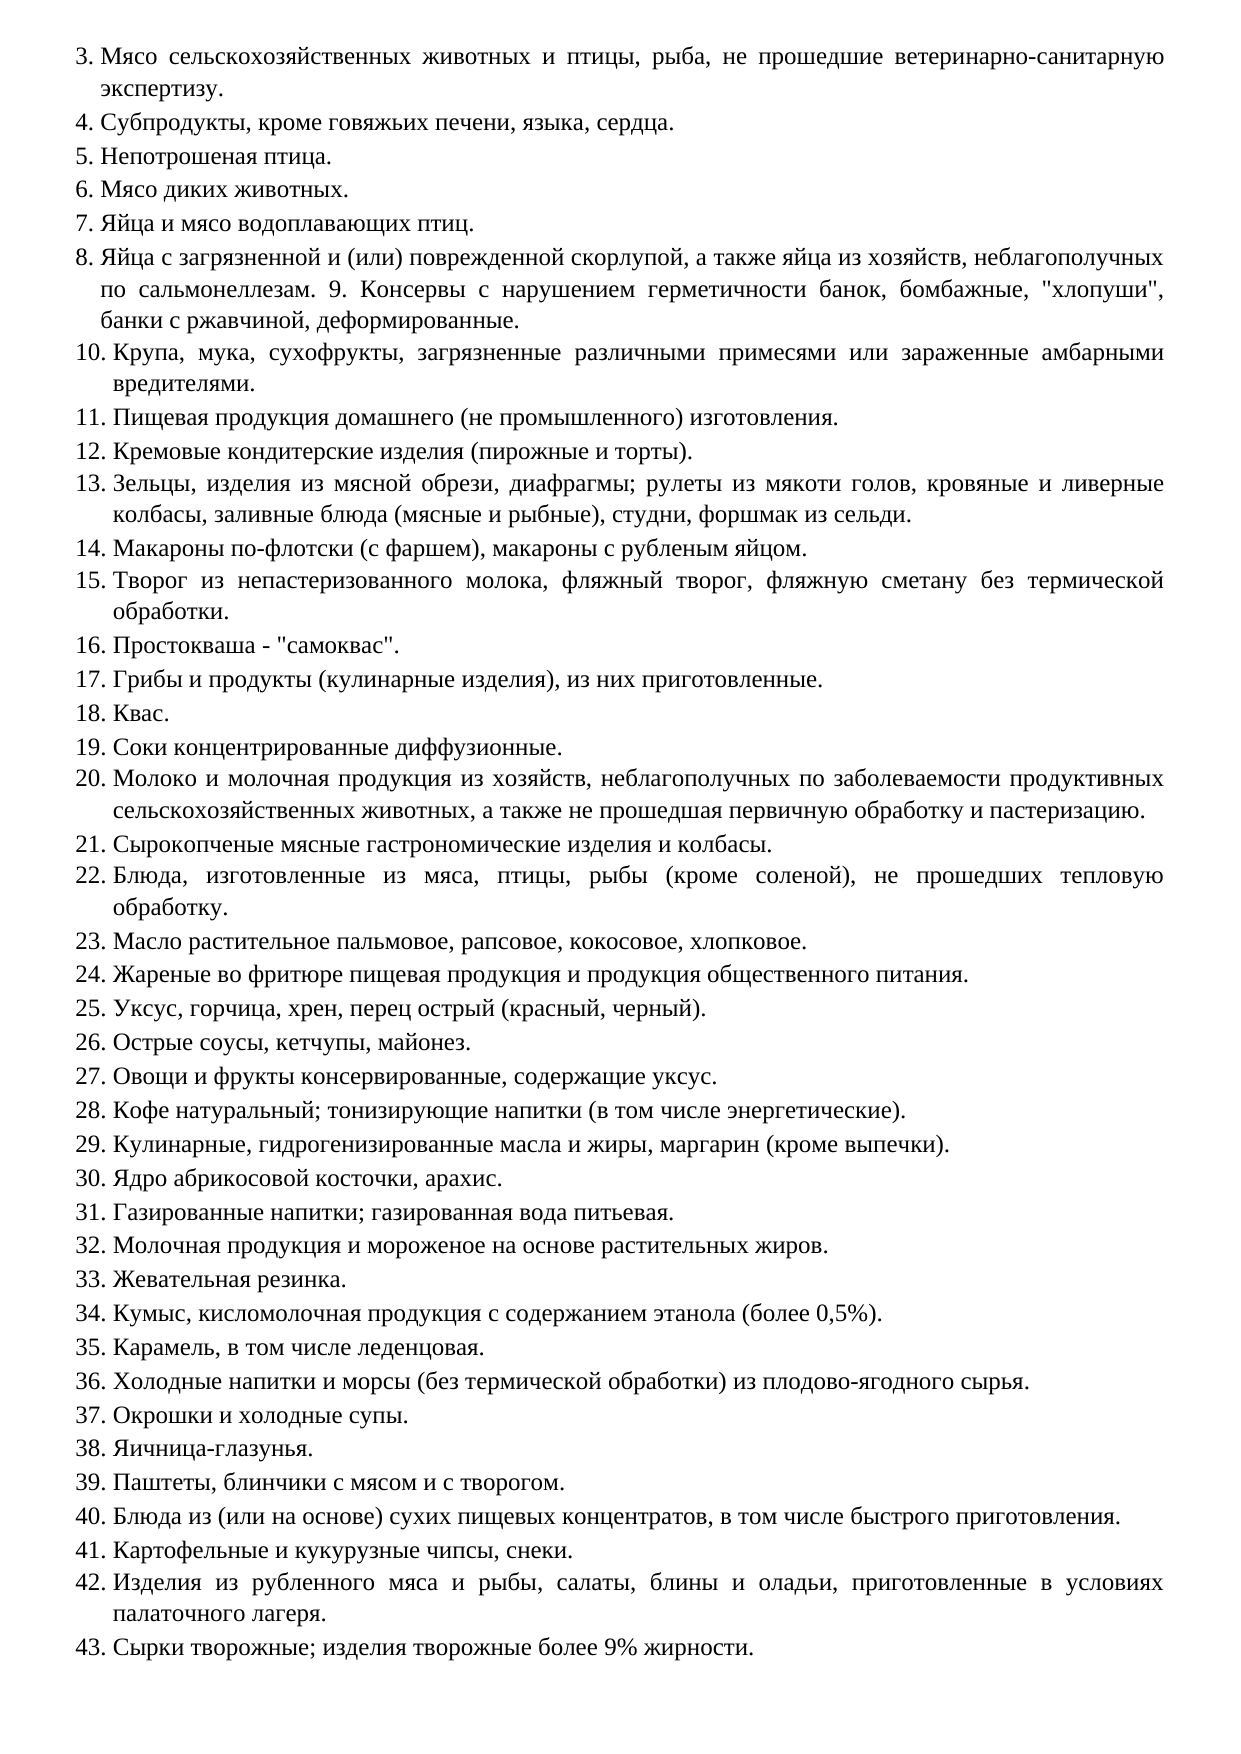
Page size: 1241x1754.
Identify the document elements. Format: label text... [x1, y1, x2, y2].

list Карамель, в том числе леденцовая. [75, 1332, 1165, 1361]
list Острые соусы, кетчупы, майонез. [75, 1027, 1165, 1056]
list Картофельные и кукурузные чипсы, снеки. [75, 1535, 1165, 1564]
list Молочная продукция и мороженое на основе растительных жиров. [75, 1230, 1165, 1259]
list Кумыс, кисломолочная продукция с содержанием этанола (более 0,5%). [75, 1298, 1165, 1327]
list Ядро абрикосовой косточки, арахис. [75, 1163, 1165, 1191]
list Простокваша - "самоквас". [75, 630, 1165, 659]
list Жареные во фритюре пищевая продукция и продукция общественного питания. [75, 959, 1165, 988]
list Грибы и продукты (кулинарные изделия), из них приготовленные. [75, 664, 1165, 693]
list Соки концентрированные диффузионные. [75, 732, 1165, 761]
list Кофе натуральный; тонизирующие напитки (в том числе энергетические). [75, 1095, 1165, 1124]
list Пищевая продукция домашнего (не промышленного) изготовления. [75, 402, 1165, 431]
list Сырки творожные; изделия творожные более 9% жирности. [75, 1632, 1165, 1661]
list Изделия из рубленного мяса и рыбы, салаты, блины и оладьи, приготовленные в условиях палаточного лагеря. [75, 1567, 1165, 1627]
list Квас. [75, 698, 1165, 727]
list Паштеты, блинчики с мясом и с творогом. [75, 1467, 1165, 1496]
list Кремовые кондитерские изделия (пирожные и торты). [75, 436, 1165, 465]
list Кулинарные, гидрогенизированные масла и жиры, маргарин (кроме выпечки). [75, 1129, 1165, 1158]
list Блюда из (или на основе) сухих пищевых концентратов, в том числе быстрого приготовления. [75, 1501, 1165, 1530]
list Яйца и мясо водоплавающих птиц. [75, 208, 1165, 237]
list Молоко и молочная продукция из хозяйств, неблагополучных по заболеваемости продуктивных сельскохозяйственных животных, а также не прошедшая первичную обработку и пастеризацию. [75, 763, 1165, 824]
list Мясо сельскохозяйственных животных и птицы, рыба, не прошедшие ветеринарно-санитарную экспертизу. [75, 41, 1165, 102]
list Овощи и фрукты консервированные, содержащие уксус. [75, 1061, 1165, 1090]
list Масло растительное пальмовое, рапсовое, кокосовое, хлопковое. [75, 926, 1165, 954]
list Непотрошеная птица. [75, 141, 1165, 169]
list Уксус, горчица, хрен, перец острый (красный, черный). [75, 993, 1165, 1022]
list Холодные напитки и морсы (без термической обработки) из плодово-ягодного сырья. [75, 1366, 1165, 1394]
list Крупа, мука, сухофрукты, загрязненные различными примесями или зараженные амбарными вредителями. [75, 337, 1165, 397]
list Блюда, изготовленные из мяса, птицы, рыбы (кроме соленой), не прошедших тепловую обработку. [75, 860, 1165, 921]
list Сырокопченые мясные гастрономические изделия и колбасы. [75, 829, 1165, 857]
list Яичница-глазунья. [75, 1433, 1165, 1462]
list Жевательная резинка. [75, 1264, 1165, 1293]
list Яйца с загрязненной и (или) поврежденной скорлупой, а также яйца из хозяйств, неблагополучных по сальмонеллезам. 9. Консервы с нарушением герметичности банок, бомбажные, "хлопуши", банки с ржавчиной, деформированные. [75, 242, 1165, 334]
list Субпродукты, кроме говяжьих печени, языка, сердца. [75, 107, 1165, 136]
list Творог из непастеризованного молока, фляжный творог, фляжную сметану без термической обработки. [75, 565, 1165, 625]
list Зельцы, изделия из мясной обрези, диафрагмы; рулеты из мякоти голов, кровяные и ливерные колбасы, заливные блюда (мясные и рыбные), студни, форшмак из сельди. [75, 468, 1165, 528]
list Окрошки и холодные супы. [75, 1400, 1165, 1428]
list Газированные напитки; газированная вода питьевая. [75, 1197, 1165, 1225]
list Мясо диких животных. [75, 174, 1165, 203]
list Макароны по-флотски (с фаршем), макароны с рубленым яйцом. [75, 533, 1165, 562]
